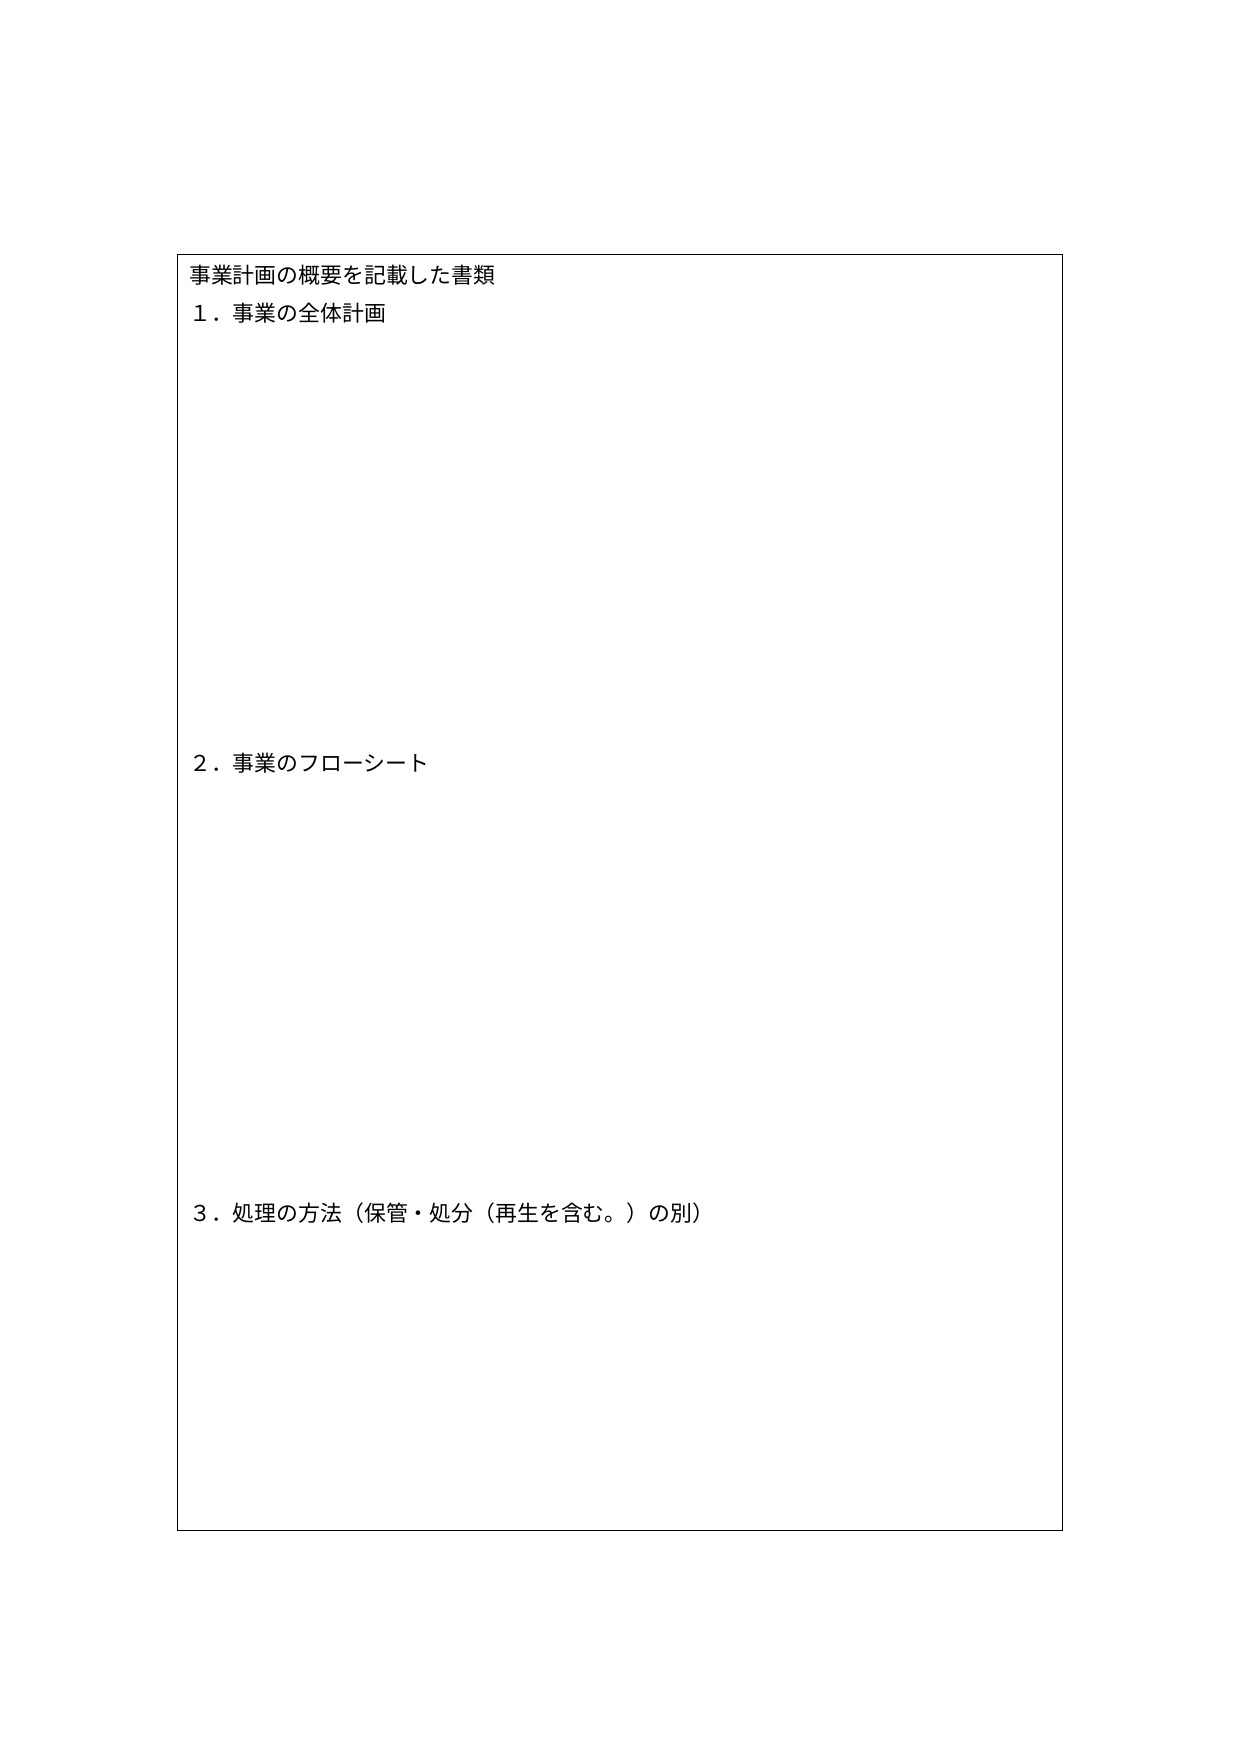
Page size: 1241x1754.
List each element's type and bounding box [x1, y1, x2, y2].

table_header [178, 255, 1062, 1530]
